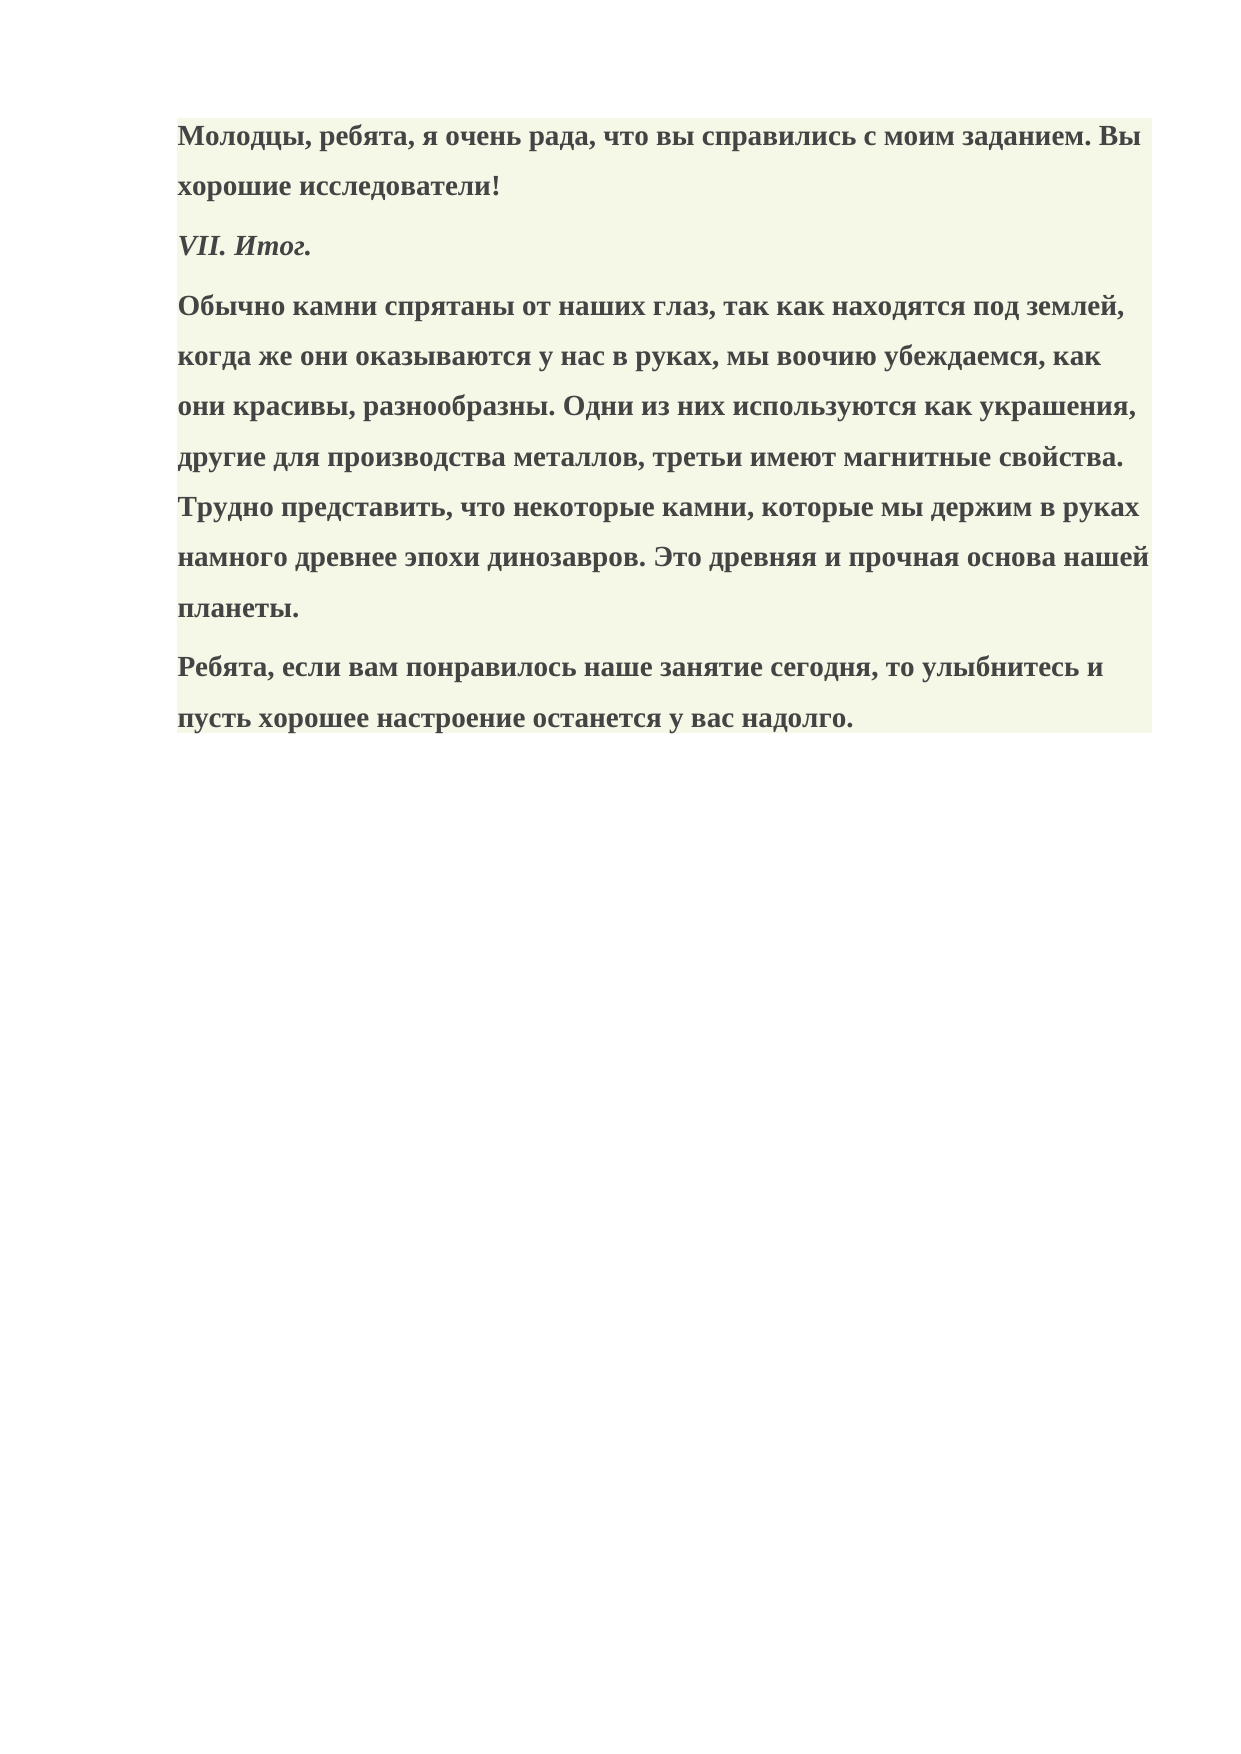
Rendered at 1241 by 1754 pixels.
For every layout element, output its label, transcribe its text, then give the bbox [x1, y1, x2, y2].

text VII. Итог. [177, 228, 1152, 262]
text Ребята, если вам понравилось наше занятие сегодня, то улыбнитесь и пусть хорошее настроение останется у вас надолго. [177, 649, 1152, 733]
text Молодцы, ребята, я очень рада, что вы справились с моим заданием. Вы хорошие исследователи! [177, 118, 1152, 202]
text Обычно камни спрятаны от наших глаз, так как находятся под землей, когда же они оказываются у нас в руках, мы воочию убеждаемся, как они красивы, разнообразны. Одни из них используются как украшения, другие для производства металлов, третьи имеют магнитные свойства. Трудно представить, что некоторые камни, которые мы держим в руках намного древнее эпохи динозавров. Это древняя и прочная основа нашей планеты. [177, 288, 1152, 623]
